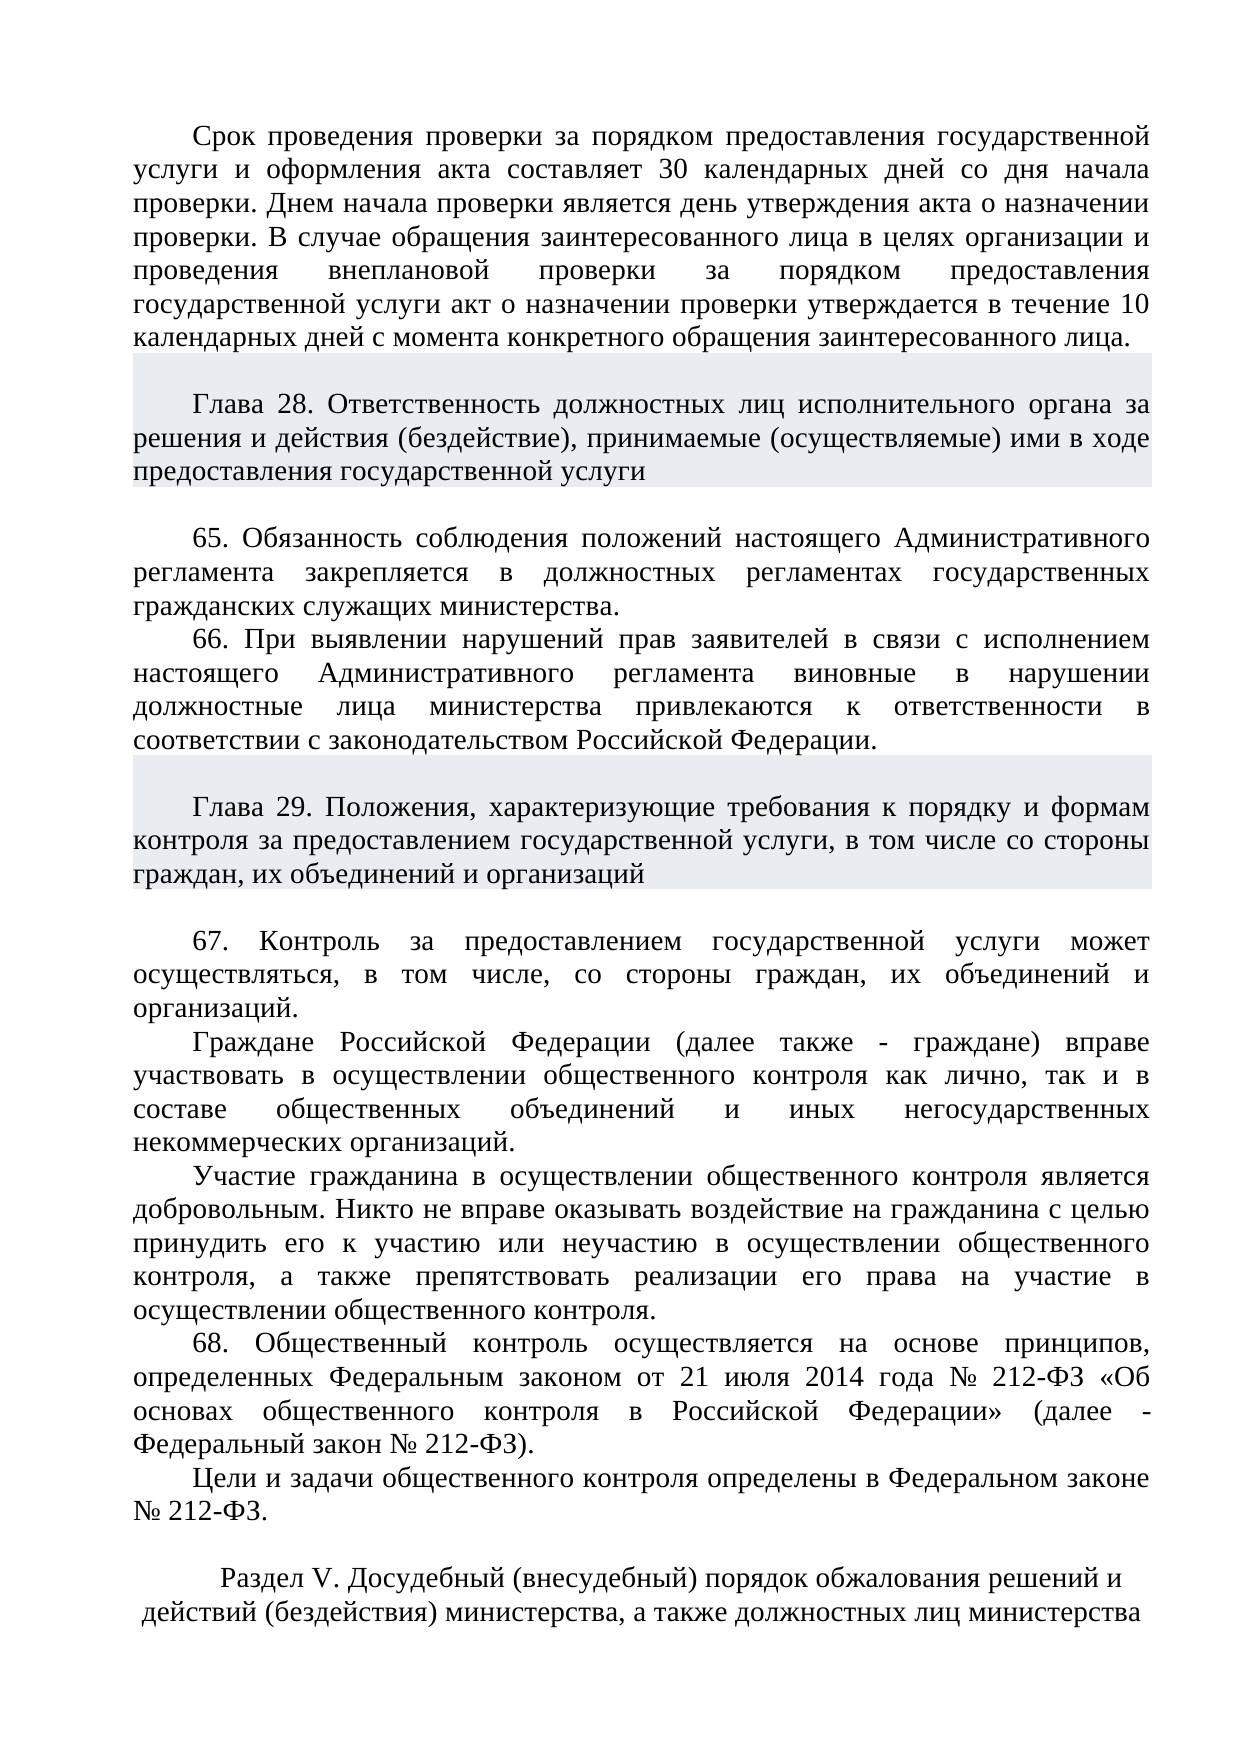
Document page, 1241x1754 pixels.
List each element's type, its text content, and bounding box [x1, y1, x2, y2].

text Граждане Российской Федерации (далее также - граждане) вправе участвовать в осуществлении общественного контроля как лично, так и в составе общественных объединений и иных негосударственных некоммерческих организаций. [133, 1024, 1152, 1158]
text 66. При выявлении нарушений прав заявителей в связи с исполнением настоящего Административного регламента виновные в нарушении должностные лица министерства привлекаются к ответственности в соответствии с законодательством Российской Федерации. [133, 621, 1152, 755]
text 67. Контроль за предоставлением государственной услуги может осуществляться, в том числе, со стороны граждан, их объединений и организаций. [133, 923, 1152, 1024]
text Глава 28. Ответственность должностных лиц исполнительного органа за решения и действия (бездействие), принимаемые (осуществляемые) ими в ходе предоставления государственной услуги [133, 386, 1152, 487]
text 68. Общественный контроль осуществляется на основе принципов, определенных Федеральным законом от 21 июля 2014 года № 212-ФЗ «Об основах общественного контроля в Российской Федерации» (далее - Федеральный закон № 212-ФЗ). [133, 1326, 1152, 1460]
text Цели и задачи общественного контроля определены в Федеральном законе № 212-ФЗ. [133, 1460, 1152, 1527]
text Срок проведения проверки за порядком предоставления государственной услуги и оформления акта составляет 30 календарных дней со дня начала проверки. Днем начала проверки является день утверждения акта о назначении проверки. В случае обращения заинтересованного лица в целях организации и проведения внеплановой проверки за порядком предоставления государственной услуги акт о назначении проверки утверждается в течение 10 календарных дней с момента конкретного обращения заинтересованного лица. [133, 118, 1152, 353]
text Глава 29. Положения, характеризующие требования к порядку и формам контроля за предоставлением государственной услуги, в том числе со стороны граждан, их объединений и организаций [133, 789, 1152, 889]
text 65. Обязанность соблюдения положений настоящего Административного регламента закрепляется в должностных регламентах государственных гражданских служащих министерства. [133, 521, 1152, 621]
text Раздел V. Досудебный (внесудебный) порядок обжалования решений и действий (бездействия) министерства, а также должностных лиц министерства [133, 1560, 1152, 1627]
text Участие гражданина в осуществлении общественного контроля является добровольным. Никто не вправе оказывать воздействие на гражданина с целью принудить его к участию или неучастию в осуществлении общественного контроля, а также препятствовать реализации его права на участие в осуществлении общественного контроля. [133, 1158, 1152, 1326]
